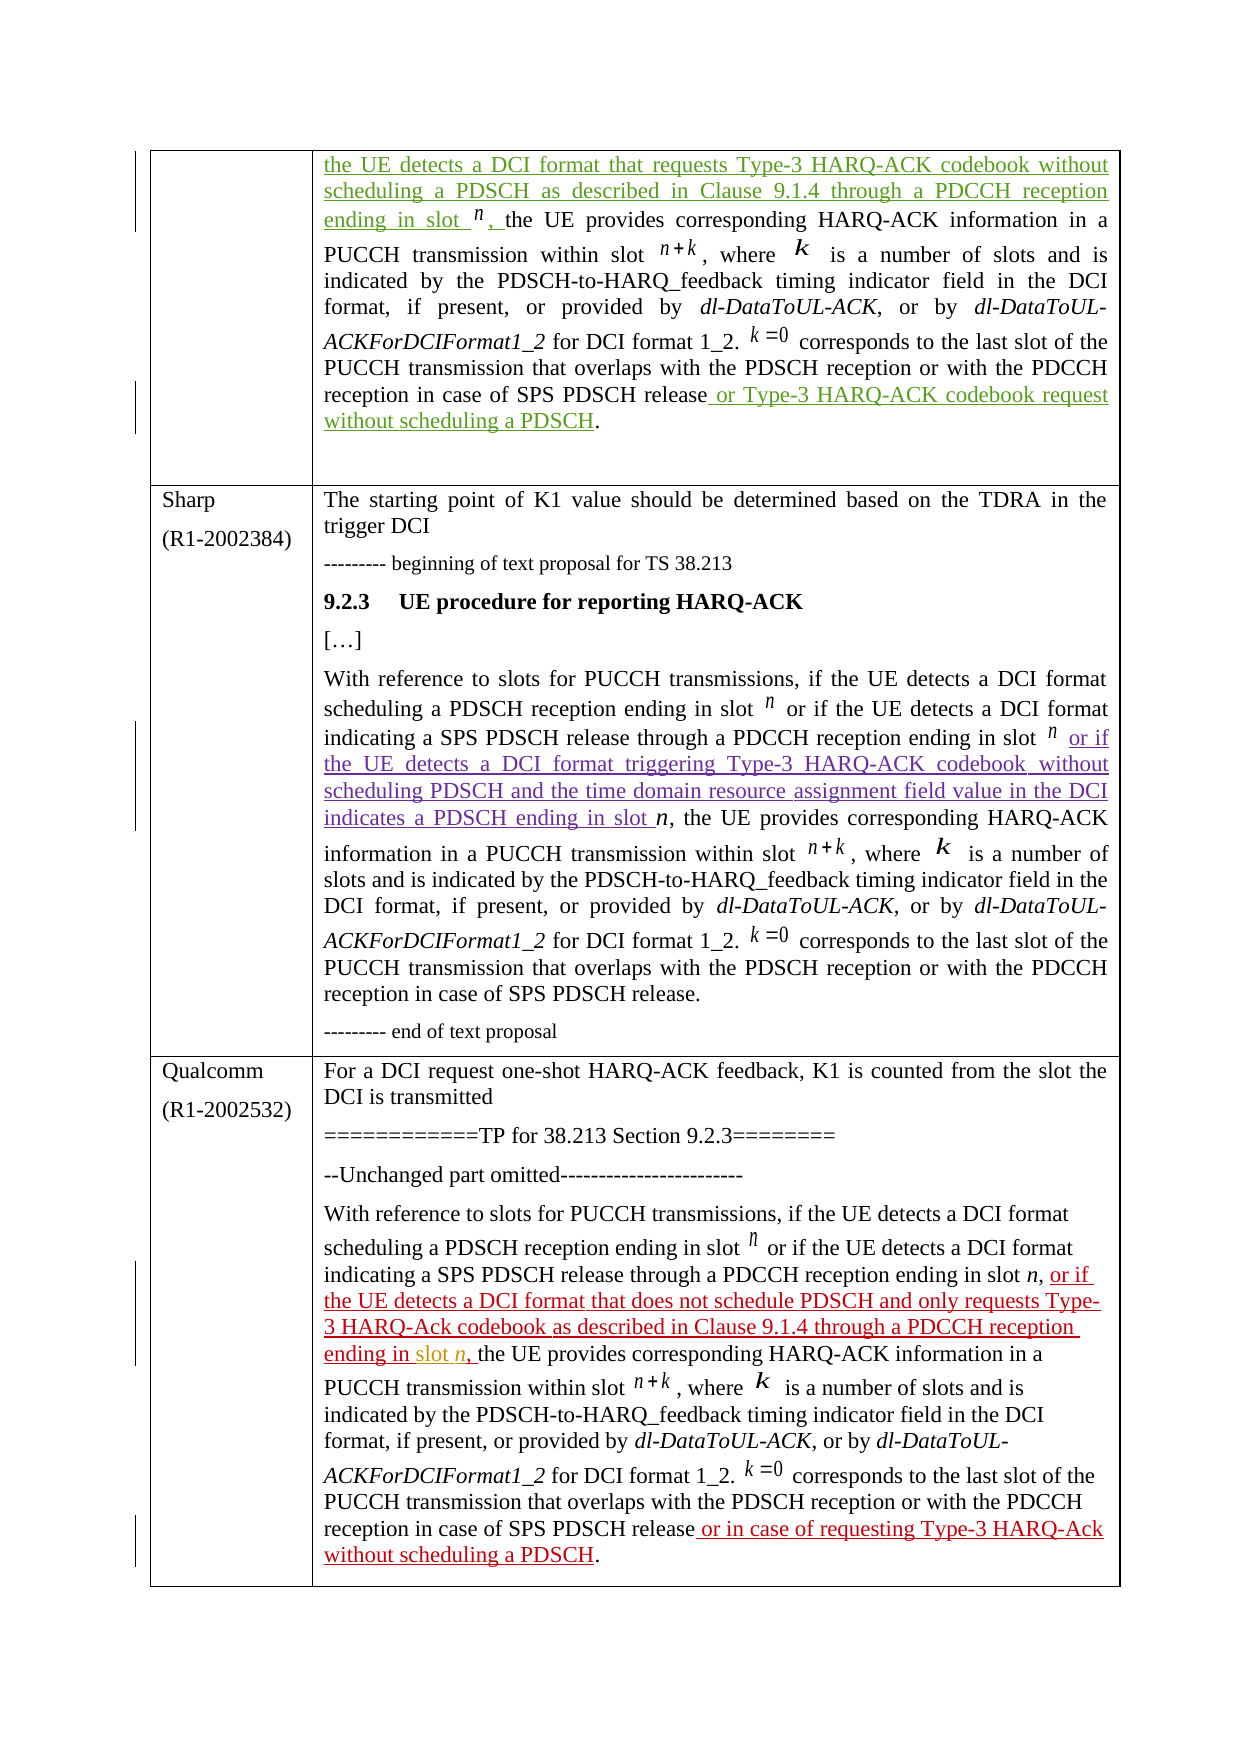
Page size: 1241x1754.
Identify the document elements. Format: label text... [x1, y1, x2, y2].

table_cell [313, 151, 1119, 485]
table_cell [313, 1057, 1119, 1586]
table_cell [151, 1057, 312, 1586]
table_cell The starting point of K1 value should be determined based on the TDRA in the trigger DCI --------- beginning of text proposal for TS 38.213 9.2.3 UE procedure for reporting HARQ-ACK […] With reference to slots for PUCCH transmissions, if the UE detects a DCI format scheduling a PDSCH reception ending in slot or if the UE detects a DCI format indicating a SPS PDSCH release through a PDCCH reception ending in slot , the UE provides corresponding HARQ-ACK information in a PUCCH transmission within slot , where is a number of slots and is indicated by the PDSCH-to-HARQ_feedback timing indicator field in the DCI format, if present, or provided by dl-DataToUL-ACK, or by dl-DataToUL-ACKForDCIFormat1_2 for DCI format 1_2. corresponds to the last slot of the PUCCH transmission that overlaps with the PDSCH reception or with the PDCCH reception in case of SPS PDSCH release. --------- end of text proposal [313, 486, 1119, 1056]
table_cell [151, 151, 312, 485]
table_cell Sharp (R1-2002384) [151, 486, 312, 1056]
